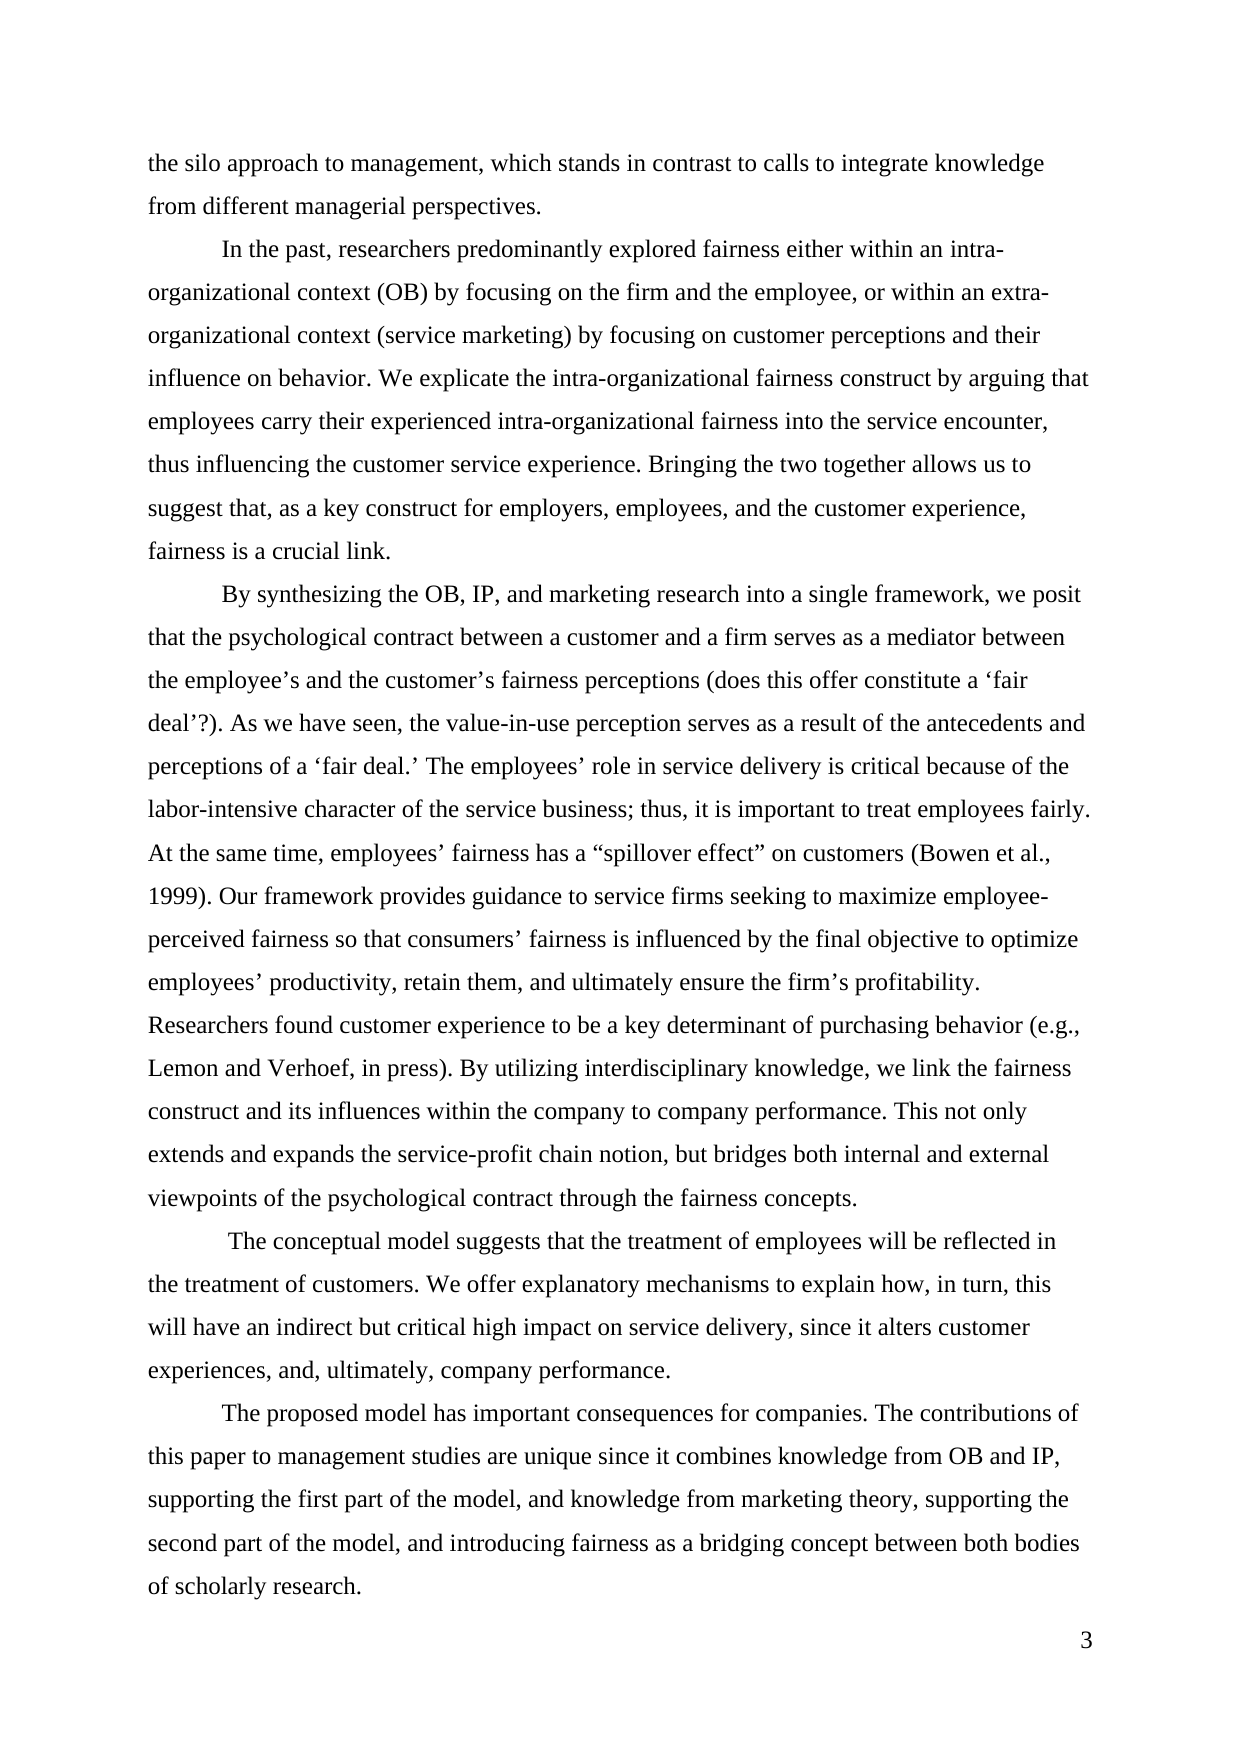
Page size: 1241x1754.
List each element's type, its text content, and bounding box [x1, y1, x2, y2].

text The proposed model has important consequences for companies. The contributions of this paper to management studies are unique since it combines knowledge from OB and IP, supporting the first part of the model, and knowledge from marketing theory, supporting the second part of the model, and introducing fairness as a bridging concept between both bodies of scholarly research. [148, 1398, 1093, 1599]
text In the past, researchers predominantly explored fairness either within an intra-organizational context (OB) by focusing on the firm and the employee, or within an extra-organizational context (service marketing) by focusing on customer perceptions and their influence on behavior. We explicate the intra-organizational fairness construct by arguing that employees carry their experienced intra-organizational fairness into the service encounter, thus influencing the customer service experience. Bringing the two together allows us to suggest that, as a key construct for employers, employees, and the customer experience, fairness is a crucial link. [148, 234, 1093, 564]
text The conceptual model suggests that the treatment of employees will be reflected in the treatment of customers. We offer explanatory mechanisms to explain how, in turn, this will have an indirect but critical high impact on service delivery, since it alters customer experiences, and, ultimately, company performance. [148, 1226, 1093, 1384]
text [148, 148, 1093, 219]
text By synthesizing the OB, IP, and marketing research into a single framework, we posit that the psychological contract between a customer and a firm serves as a mediator between the employee’s and the customer’s fairness perceptions (does this offer constitute a ‘fair deal’?). As we have seen, the value-in-use perception serves as a result of the antecedents and perceptions of a ‘fair deal.’ The employees’ role in service delivery is critical because of the labor-intensive character of the service business; thus, it is important to treat employees fairly. At the same time, employees’ fairness has a “spillover effect” on customers (Bowen et al., 1999). Our framework provides guidance to service firms seeking to maximize employee-perceived fairness so that consumers’ fairness is influenced by the final objective to optimize employees’ productivity, retain them, and ultimately ensure the firm’s profitability. Researchers found customer experience to be a key determinant of purchasing behavior (e.g., Lemon and Verhoef, in press). By utilizing interdisciplinary knowledge, we link the fairness construct and its influences within the company to company performance. This not only extends and expands the service-profit chain notion, but bridges both internal and external viewpoints of the psychological contract through the fairness concepts. [148, 579, 1093, 1211]
